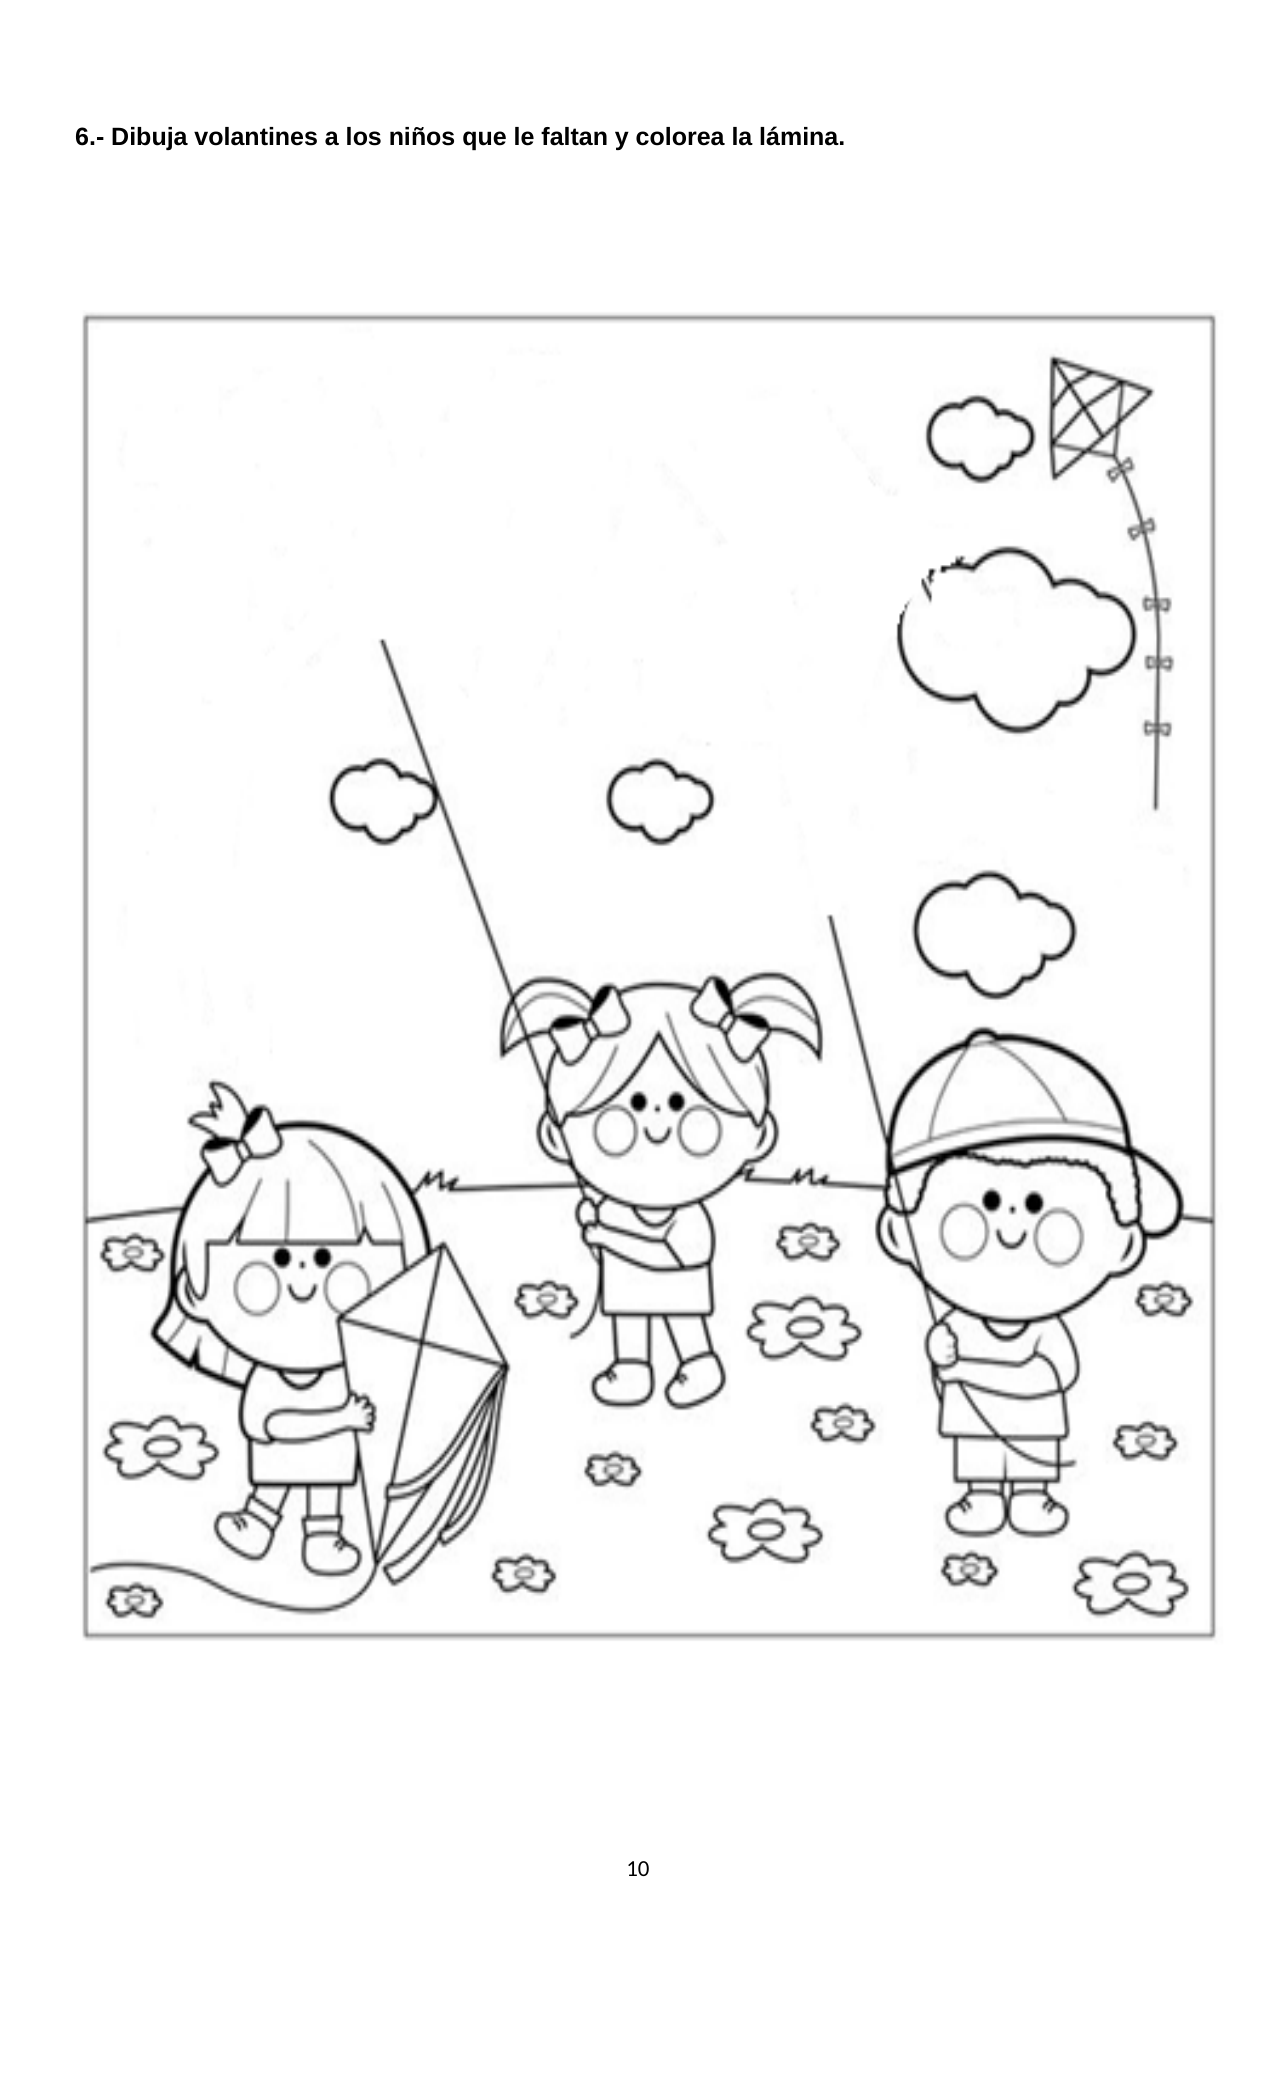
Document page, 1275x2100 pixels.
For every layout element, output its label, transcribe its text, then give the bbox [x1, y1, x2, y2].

text 6.- Dibuja volantines a los niños que le faltan y colorea la lámina. [75, 122, 1200, 151]
picture [75, 310, 1224, 1648]
text 10 [75, 1854, 1200, 1882]
